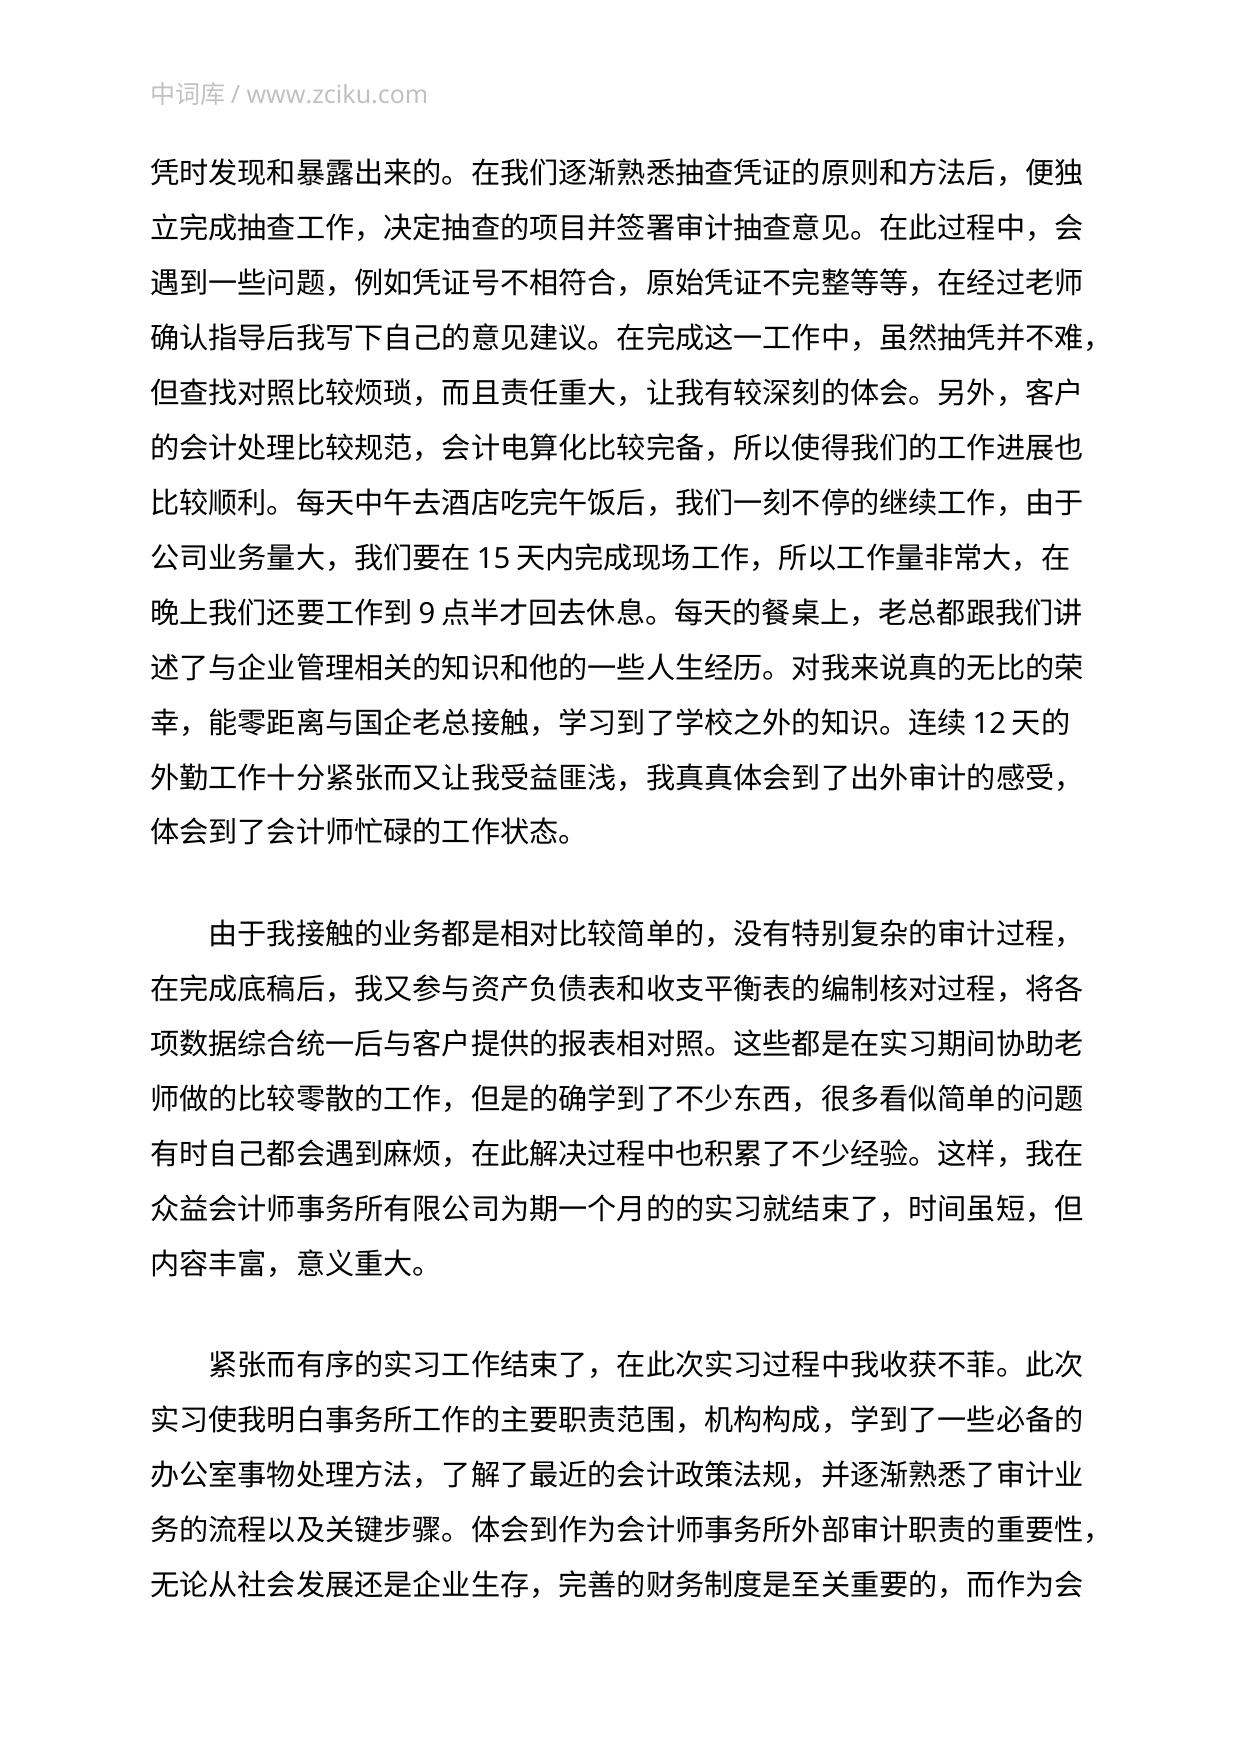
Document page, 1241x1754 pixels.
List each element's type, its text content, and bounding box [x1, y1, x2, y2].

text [150, 150, 1090, 851]
text 由于我接触的业务都是相对比较简单的，没有特别复杂的审计过程，在完成底稿后，我又参与资产负债表和收支平衡表的编制核对过程，将各项数据综合统一后与客户提供的报表相对照。这些都是在实习期间协助老师做的比较零散的工作，但是的确学到了不少东西，很多看似简单的问题有时自己都会遇到麻烦，在此解决过程中也积累了不少经验。这样，我在众益会计师事务所有限公司为期一个月的的实习就结束了，时间虽短，但内容丰富，意义重大。 [150, 911, 1090, 1282]
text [150, 1342, 1090, 1604]
